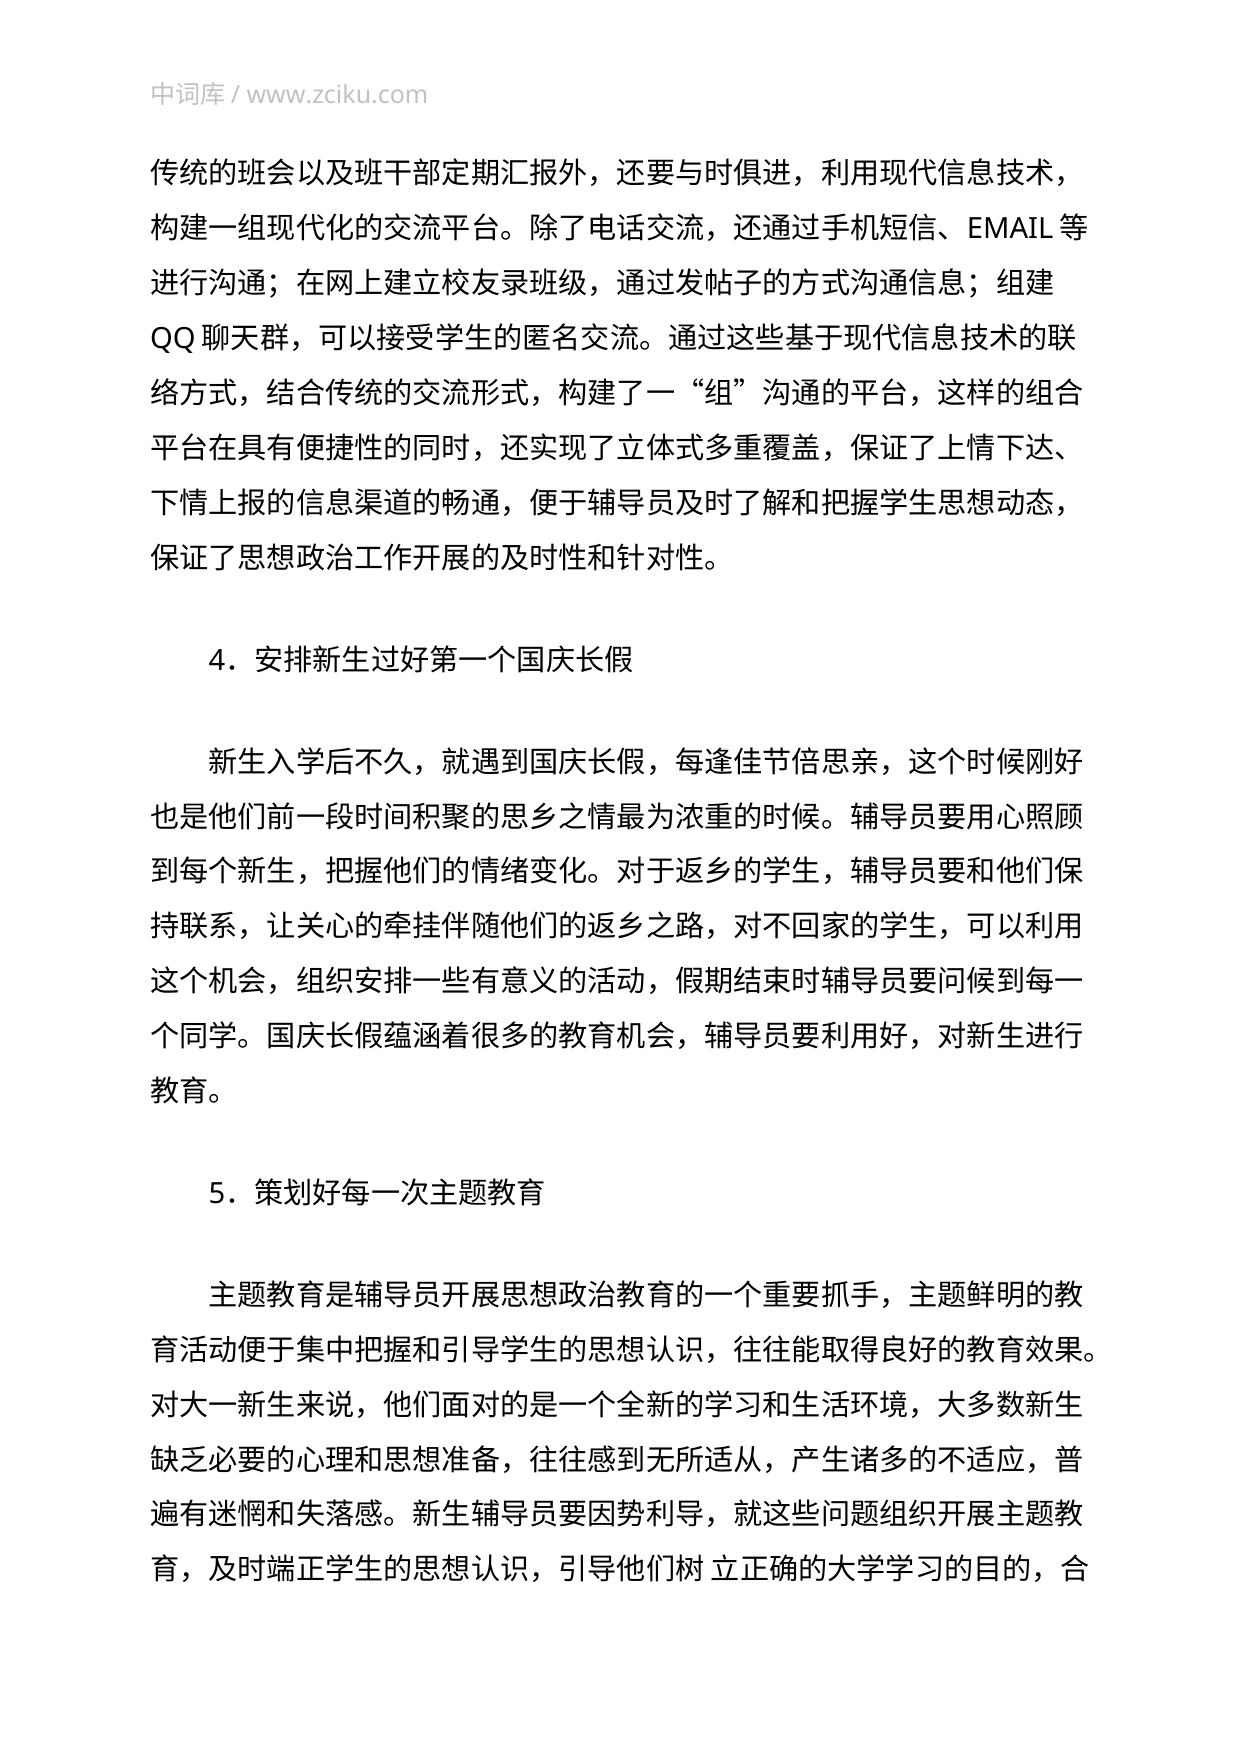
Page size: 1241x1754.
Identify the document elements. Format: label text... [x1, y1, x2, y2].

text 5．策划好每一次主题教育 [150, 1169, 1090, 1212]
text 新生入学后不久，就遇到国庆长假，每逢佳节倍思亲，这个时候刚好也是他们前一段时间积聚的思乡之情最为浓重的时候。辅导员要用心照顾到每个新生，把握他们的情绪变化。对于返乡的学生，辅导员要和他们保持联系，让关心的牵挂伴随他们的返乡之路，对不回家的学生，可以利用这个机会，组织安排一些有意义的活动，假期结束时辅导员要问候到每一个同学。国庆长假蕴涵着很多的教育机会，辅导员要利用好，对新生进行教育。 [150, 738, 1090, 1110]
text 4．安排新生过好第一个国庆长假 [150, 636, 1090, 679]
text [150, 150, 1090, 577]
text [150, 1271, 1090, 1588]
